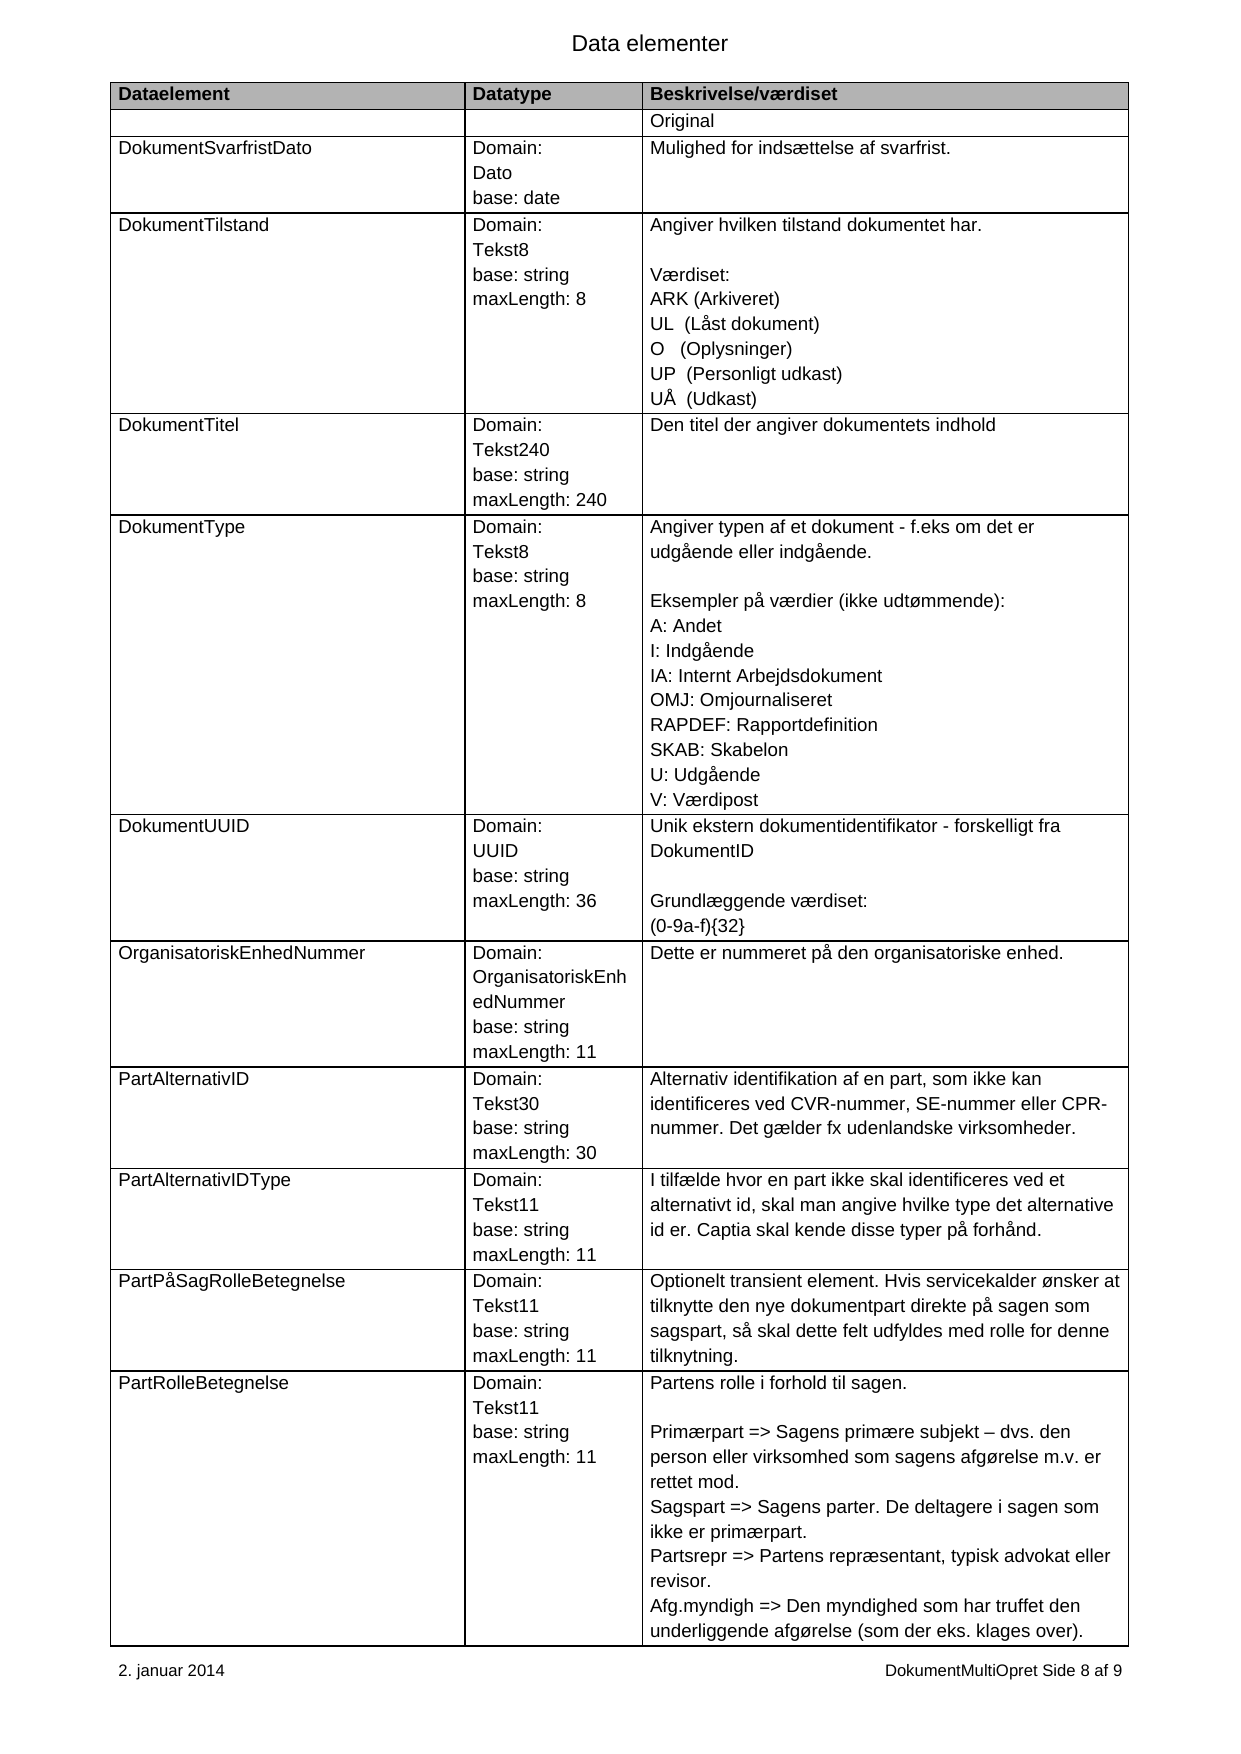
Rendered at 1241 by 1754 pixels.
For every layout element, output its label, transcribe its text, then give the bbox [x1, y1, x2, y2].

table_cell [111, 110, 464, 136]
table_cell Domain: Tekst11 base: string maxLength: 11 [466, 1270, 642, 1370]
table_cell PartPåSagRolleBetegnelse [111, 1270, 464, 1370]
table_cell Domain: Tekst8 base: string maxLength: 8 [466, 516, 642, 814]
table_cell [643, 110, 1128, 136]
table_cell Domain: Tekst240 base: string maxLength: 240 [466, 414, 642, 514]
table_cell Angiver typen af et dokument - f.eks om det er udgående eller indgående. Eksempler på værdier (ikke udtømmende): A: Andet I: Indgående IA: Internt Arbejdsdokument OMJ: Omjournaliseret RAPDEF: Rapportdefinition SKAB: Skabelon U: Udgående V: Værdipost [643, 516, 1128, 814]
table_cell Alternativ identifikation af en part, som ikke kan identificeres ved CVR-nummer, SE-nummer eller CPR-nummer. Det gælder fx udenlandske virksomheder. [643, 1068, 1128, 1167]
table_cell Angiver hvilken tilstand dokumentet har. Værdiset: ARK (Arkiveret) UL (Låst dokument) O (Oplysninger) UP (Personligt udkast) UÅ (Udkast) [643, 214, 1128, 413]
table_cell PartAlternativIDType [111, 1169, 464, 1269]
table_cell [643, 1372, 1128, 1645]
table_cell Domain: Tekst11 base: string maxLength: 11 [466, 1169, 642, 1269]
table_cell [466, 1372, 642, 1645]
table_cell Optionelt transient element. Hvis servicekalder ønsker at tilknytte den nye dokumentpart direkte på sagen som sagspart, så skal dette felt udfyldes med rolle for denne tilknytning. [643, 1270, 1128, 1370]
table_cell PartAlternativID [111, 1068, 464, 1167]
table_cell PartRolleBetegnelse [111, 1372, 464, 1645]
table_cell OrganisatoriskEnhedNummer [111, 942, 464, 1066]
table_cell Unik ekstern dokumentidentifikator - forskelligt fra DokumentID Grundlæggende værdiset: (0-9a-f){32} [643, 815, 1128, 940]
table_cell Domain: UUID base: string maxLength: 36 [466, 815, 642, 940]
table_cell Domain: OrganisatoriskEnhedNummer base: string maxLength: 11 [466, 942, 642, 1066]
table_cell DokumentTilstand [111, 214, 464, 413]
table_cell Domain: Tekst30 base: string maxLength: 30 [466, 1068, 642, 1167]
table_cell I tilfælde hvor en part ikke skal identificeres ved et alternativt id, skal man angive hvilke type det alternative id er. Captia skal kende disse typer på forhånd. [643, 1169, 1128, 1269]
table_cell Mulighed for indsættelse af svarfrist. [643, 137, 1128, 212]
table_cell Domain: Tekst8 base: string maxLength: 8 [466, 214, 642, 413]
table_cell Den titel der angiver dokumentets indhold [643, 414, 1128, 514]
table_header Datatype [466, 83, 642, 109]
table_cell DokumentUUID [111, 815, 464, 940]
table_header Beskrivelse/værdiset [643, 83, 1128, 109]
table_cell DokumentSvarfristDato [111, 137, 464, 212]
table_cell Dette er nummeret på den organisatoriske enhed. [643, 942, 1128, 1066]
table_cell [466, 110, 642, 136]
table_header Dataelement [111, 83, 464, 109]
table_cell DokumentTitel [111, 414, 464, 514]
table_cell Domain: Dato base: date [466, 137, 642, 212]
table_cell DokumentType [111, 516, 464, 814]
